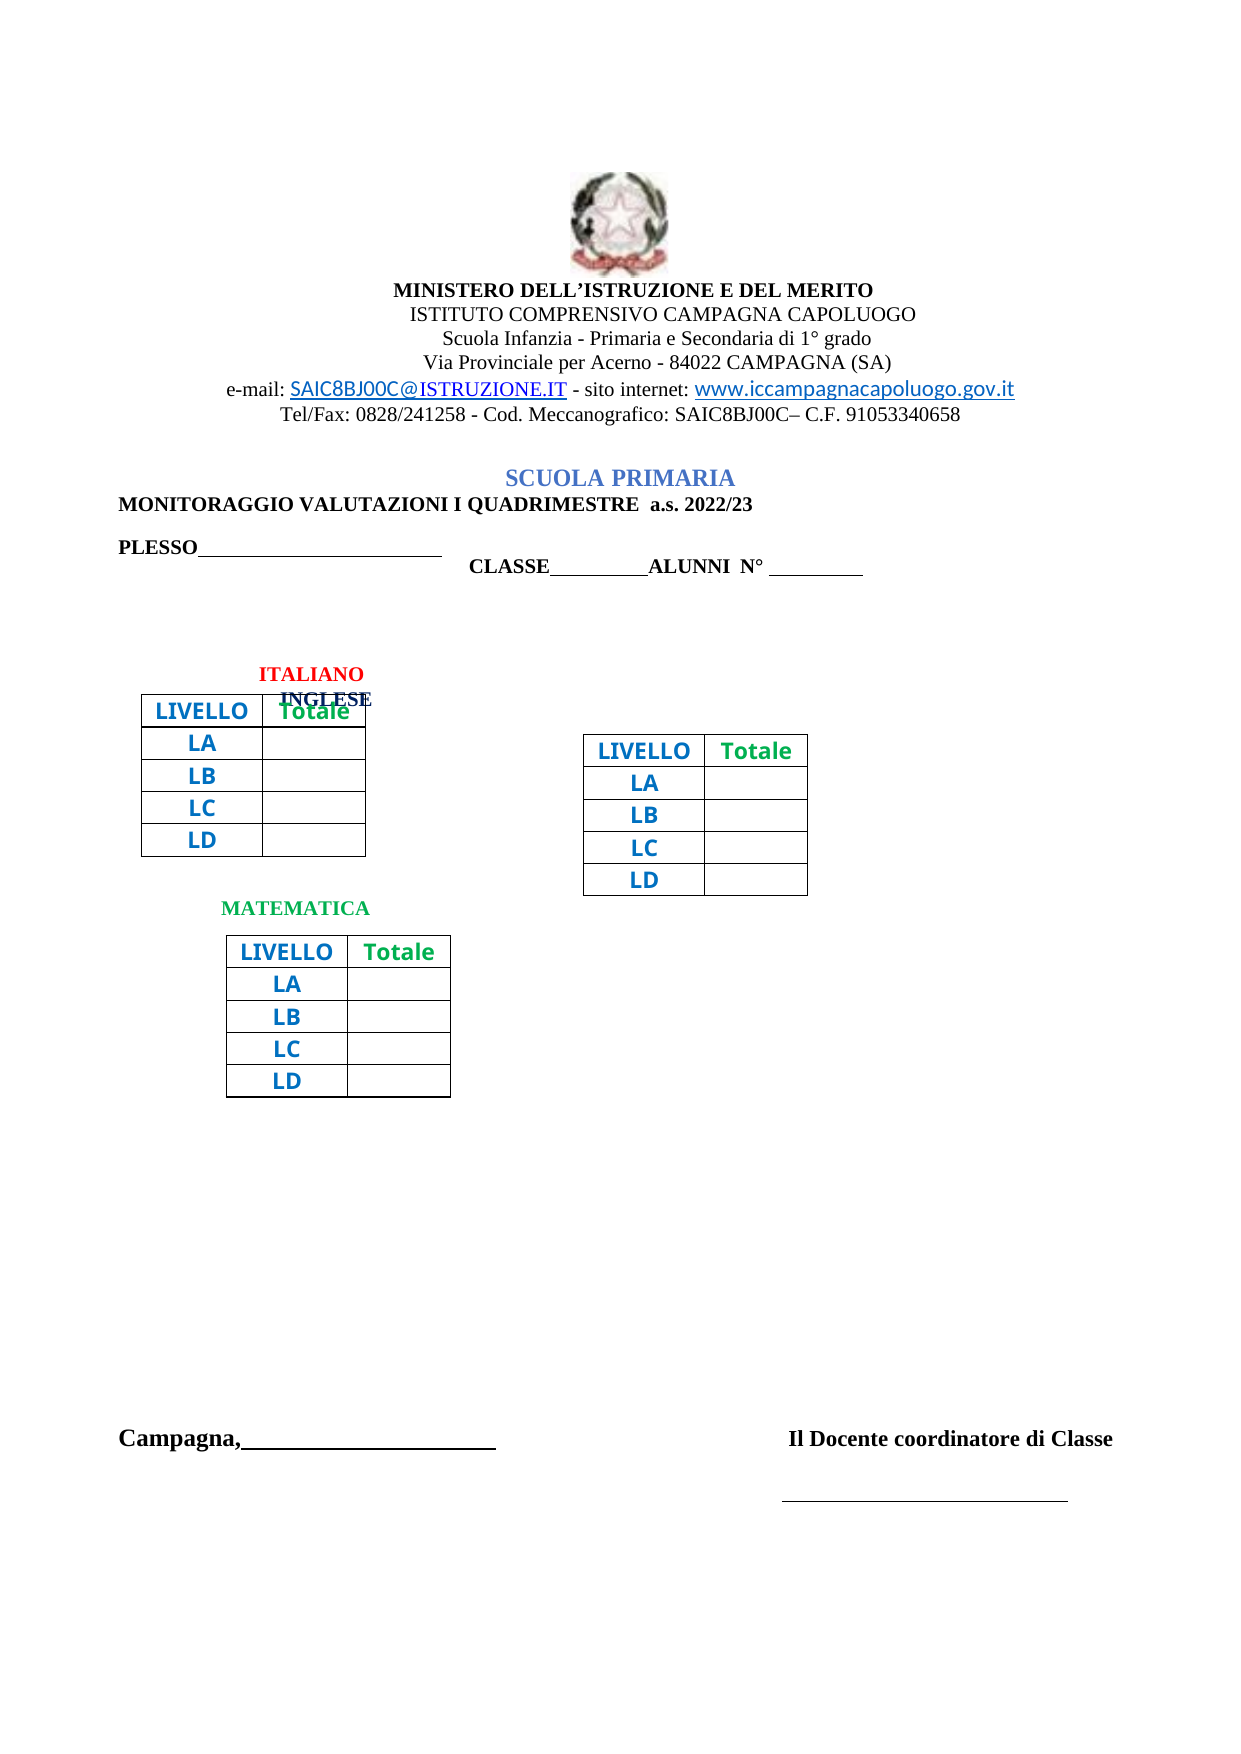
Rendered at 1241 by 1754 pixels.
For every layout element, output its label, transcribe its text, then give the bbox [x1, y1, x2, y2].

table_cell [705, 800, 807, 831]
table_header LIVELLO [142, 695, 262, 726]
table_cell LD [584, 864, 704, 895]
table_cell [705, 864, 807, 895]
text Tel/Fax: 0828/241258 - Cod. Meccanografico: SAIC8BJ00C– C.F. 91053340658 [224, 402, 1016, 426]
text MATEMATICA [96, 896, 1146, 920]
table_header Totale [348, 936, 450, 967]
table_cell LD [142, 824, 262, 856]
table_cell [263, 824, 365, 856]
table_cell [348, 968, 450, 999]
table_cell [263, 728, 365, 759]
text Campagna, Il Docente coordinatore di Classe [118, 1423, 1146, 1452]
table_cell LC [142, 792, 262, 823]
text INGLESE [96, 687, 1146, 711]
text CLASSE ALUNNI N° [469, 554, 1146, 578]
table_cell [348, 1065, 450, 1096]
table_cell [705, 832, 807, 863]
table_cell LC [227, 1033, 347, 1064]
table_cell LB [227, 1001, 347, 1032]
table_cell LB [584, 800, 704, 831]
table_header Totale [705, 735, 807, 766]
table_header LIVELLO [227, 936, 347, 967]
table_cell LA [584, 767, 704, 798]
table_cell LA [142, 728, 262, 759]
text MINISTERO DELL’ISTRUZIONE E DEL MERITO [225, 279, 1042, 302]
table_cell [348, 1001, 450, 1032]
text MONITORAGGIO VALUTAZIONI I QUADRIMESTRE a.s. 2022/23 [118, 492, 1146, 516]
picture [570, 172, 669, 278]
table_cell LA [227, 968, 347, 999]
table_cell [348, 1033, 450, 1064]
table_cell LC [584, 832, 704, 863]
table_cell LB [142, 760, 262, 791]
text ITALIANO [118, 662, 442, 686]
table_cell [263, 792, 365, 823]
table_cell [705, 767, 807, 798]
text Scuola Infanzia - Primaria e Secondaria di 1° grado Via Provinciale per Acerno - 84022 CAMPAGNA (SA) [423, 326, 899, 374]
table_cell [263, 760, 365, 791]
text ISTITUTO COMPRENSIVO CAMPAGNA CAPOLUOGO [225, 302, 1101, 326]
table_header LIVELLO [584, 735, 704, 766]
table_cell LD [227, 1065, 347, 1096]
text PLESSO [118, 535, 442, 559]
table_header Totale [263, 695, 365, 726]
text SCUOLA PRIMARIA [225, 463, 1016, 491]
text e-mail: SAIC8BJ00C@ISTRUZIONE.IT - sito internet: www.iccampagnacapoluogo.gov.it [225, 374, 1016, 402]
